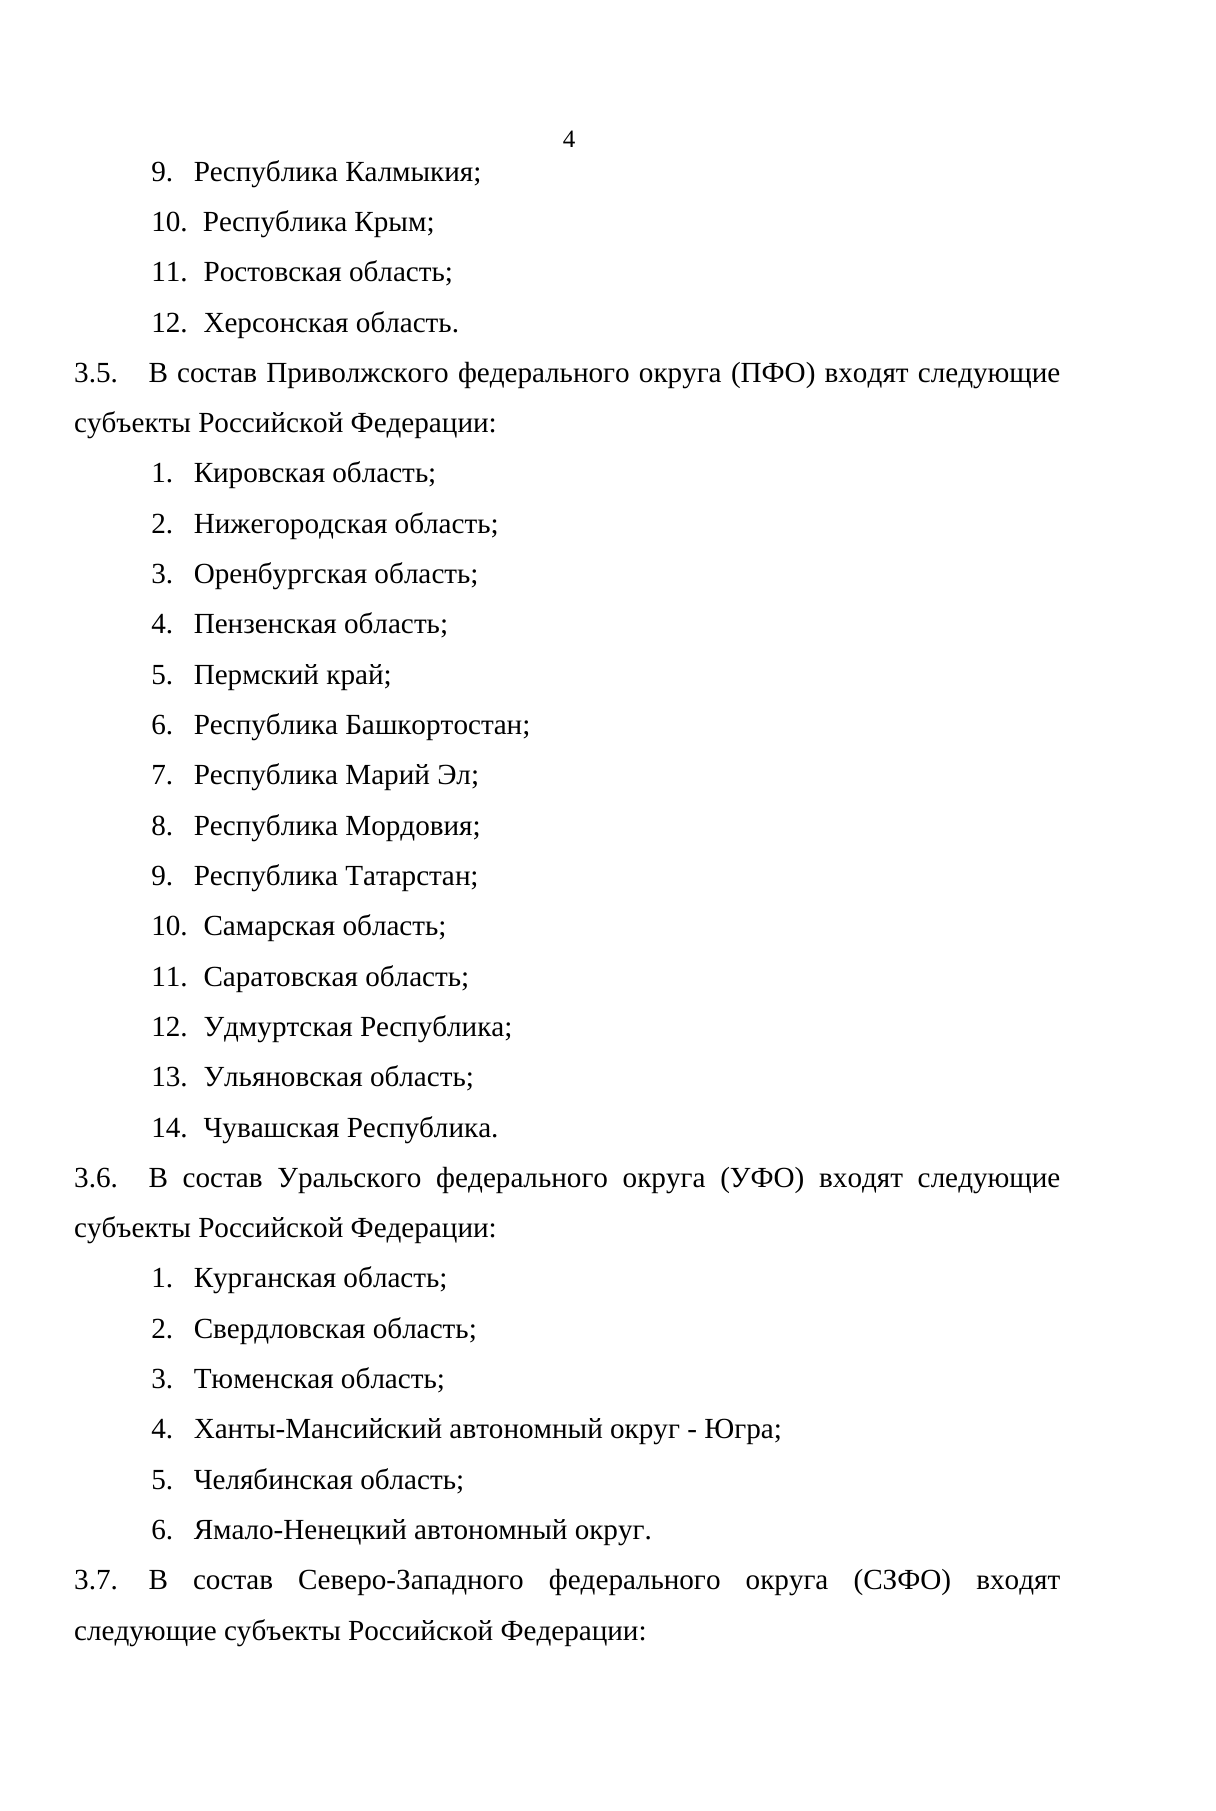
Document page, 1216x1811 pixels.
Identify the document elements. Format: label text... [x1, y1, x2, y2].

list Удмуртская Республика; [74, 1009, 1061, 1043]
list Самарская область; [74, 908, 1061, 942]
list Пензенская область; [74, 607, 1061, 640]
list Тюменская область; [74, 1361, 1061, 1395]
list Республика Башкортостан; [74, 707, 1061, 741]
list Ростовская область; [74, 254, 1061, 288]
list Ханты-Мансийский автономный округ - Югра; [74, 1412, 1061, 1445]
list Республика Калмыкия; [74, 154, 1061, 187]
list Нижегородская область; [74, 506, 1061, 539]
list Республика Татарстан; [74, 858, 1061, 892]
list В состав Уральского федерального округа (УФО) входят следующие субъекты Российской Федерации: [74, 1160, 1061, 1244]
list Республика Крым; [74, 204, 1061, 238]
list Ямало-Ненецкий автономный округ. [74, 1512, 1061, 1546]
list Пермский край; [74, 657, 1061, 690]
list В состав Северо-Западного федерального округа (СЗФО) входят следующие субъекты Российской Федерации: [74, 1562, 1061, 1646]
list Ульяновская область; [74, 1059, 1061, 1093]
list Чувашская Республика. [74, 1110, 1061, 1143]
list Курганская область; [74, 1261, 1061, 1294]
list Республика Мордовия; [74, 808, 1061, 841]
list В состав Приволжского федерального округа (ПФО) входят следующие субъекты Российской Федерации: [74, 355, 1061, 439]
list Свердловская область; [74, 1311, 1061, 1344]
list Челябинская область; [74, 1462, 1061, 1495]
list Кировская область; [74, 456, 1061, 489]
list Республика Марий Эл; [74, 757, 1061, 791]
list Саратовская область; [74, 959, 1061, 992]
list Херсонская область. [74, 305, 1061, 338]
list Оренбургская область; [74, 556, 1061, 590]
